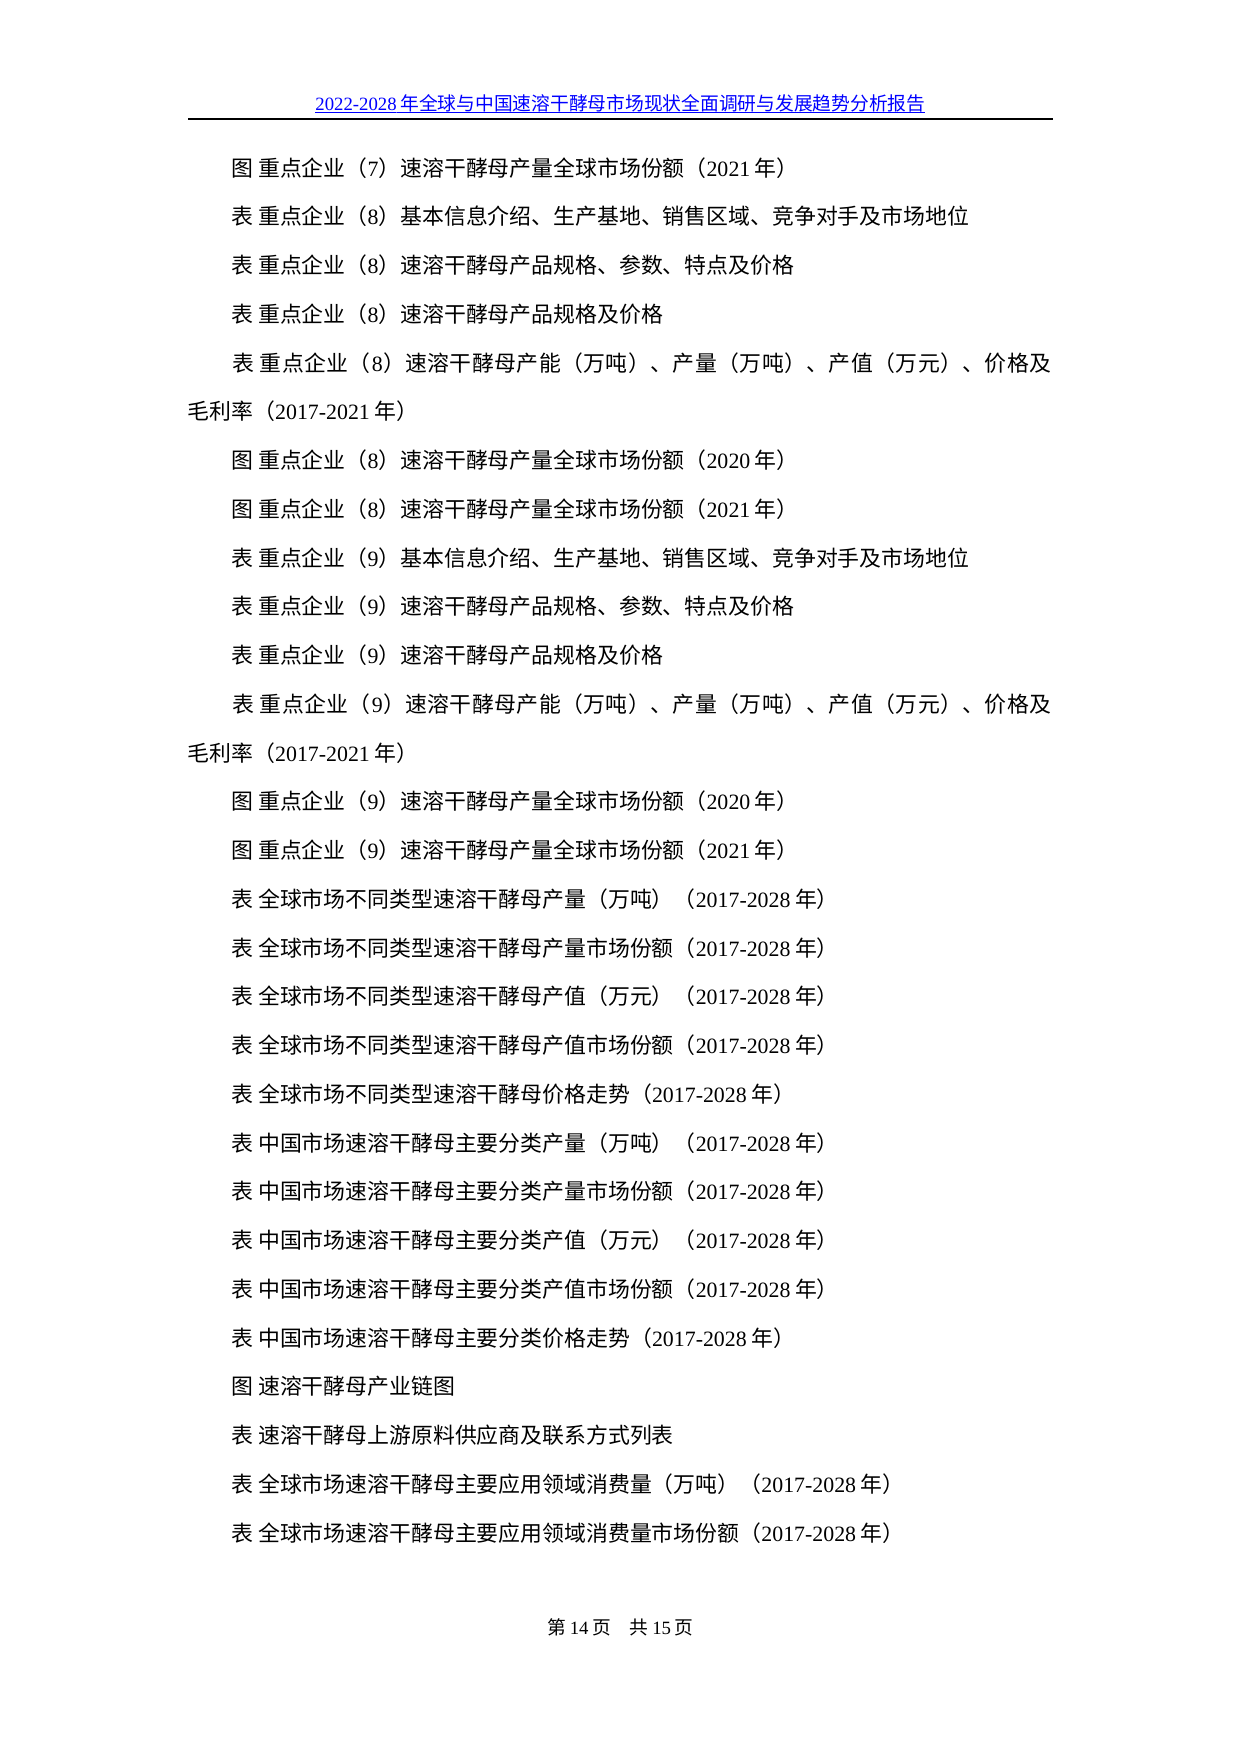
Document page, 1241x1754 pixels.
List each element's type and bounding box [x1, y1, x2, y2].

text [187, 150, 1053, 1548]
